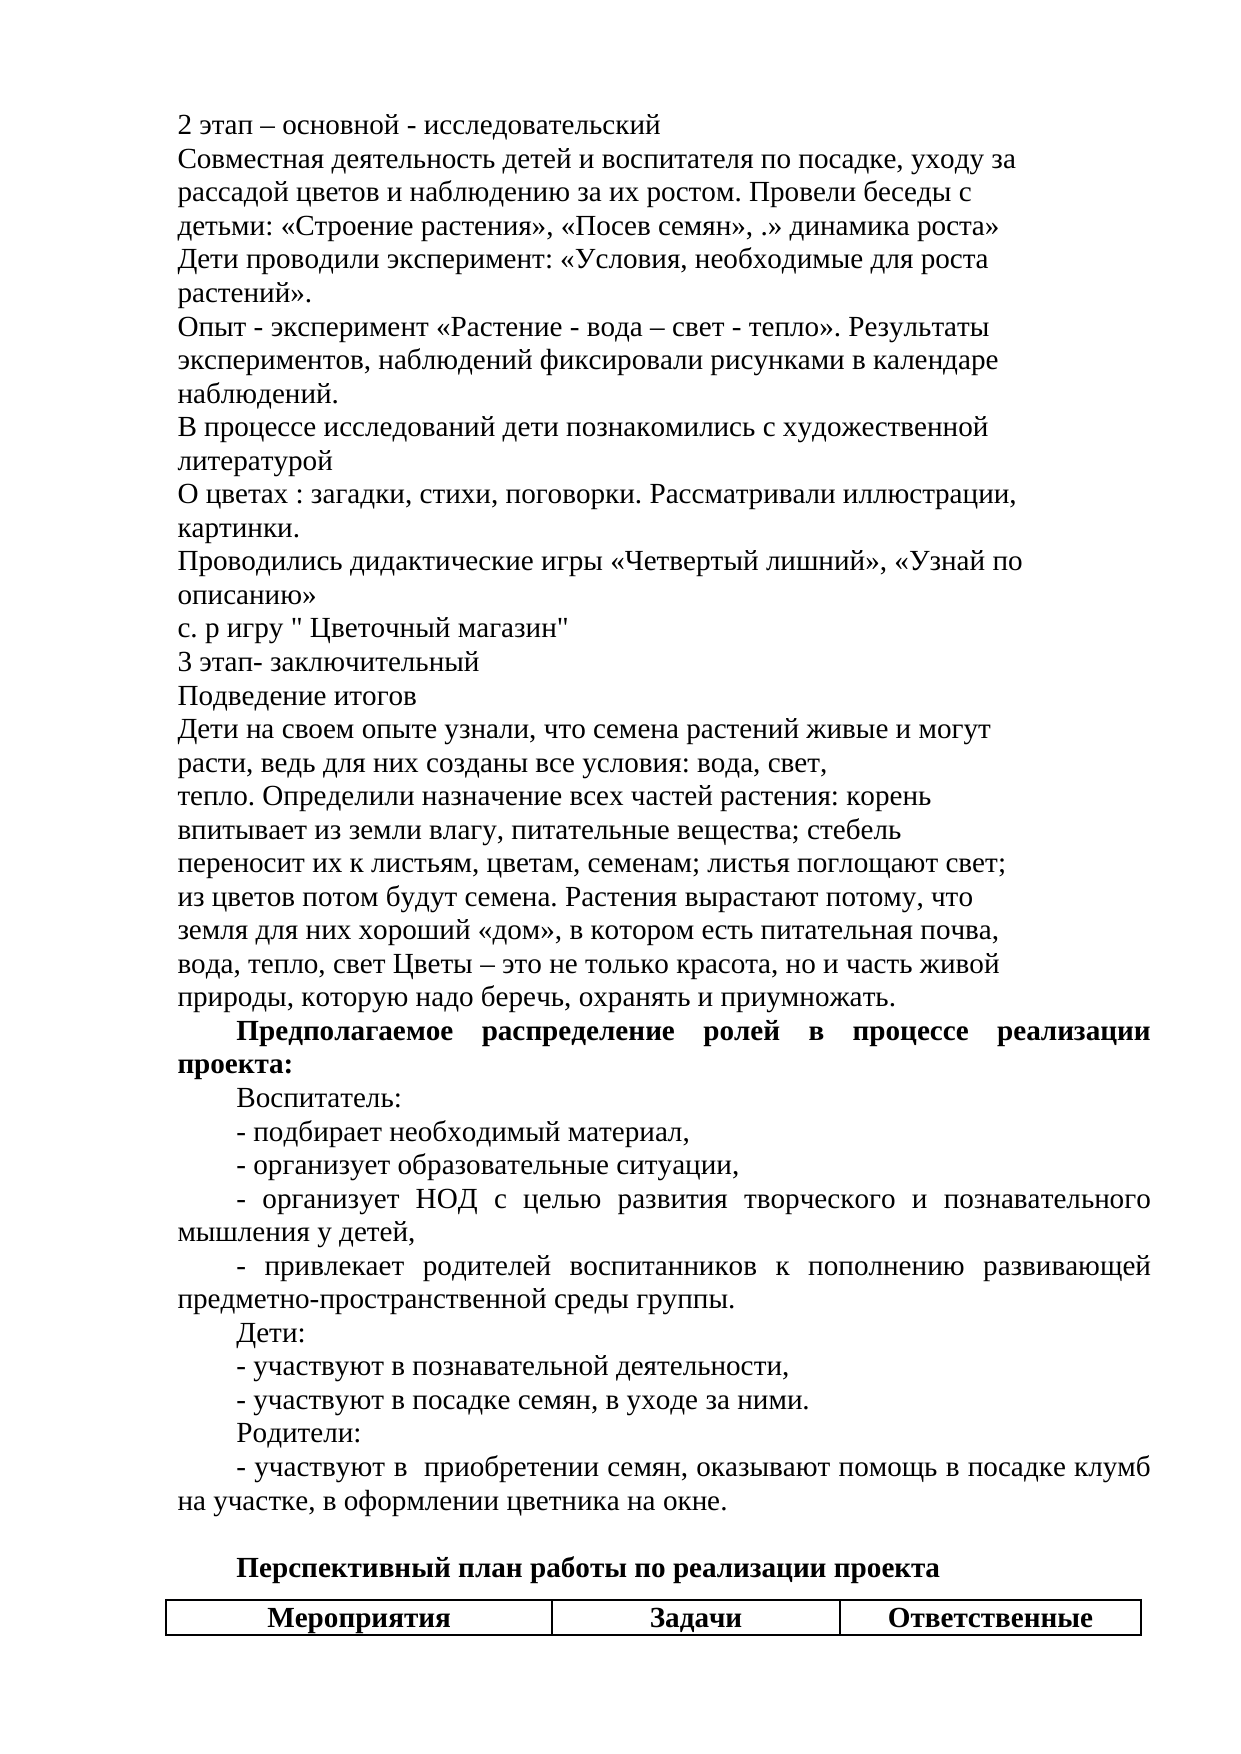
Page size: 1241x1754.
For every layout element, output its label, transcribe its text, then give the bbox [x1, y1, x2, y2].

text Дети проводили эксперимент: «Условия, необходимые для роста [177, 242, 1152, 275]
text - организует НОД с целью развития творческого и познавательного мышления у детей, [177, 1181, 1152, 1248]
text наблюдений. [177, 376, 1152, 409]
text - привлекает родителей воспитанников к пополнению развивающей предметно-пространственной среды группы. [177, 1248, 1152, 1315]
text - участвуют в приобретении семян, оказывают помощь в посадке клумб на участке, в оформлении цветника на окне. [177, 1449, 1152, 1516]
text Родители: [177, 1416, 1152, 1449]
text Подведение итогов [177, 678, 1152, 711]
text 2 этап – основной - исследовательский [177, 107, 1152, 141]
text Перспективный план работы по реализации проекта [177, 1550, 1152, 1583]
text О цветах : загадки, стихи, поговорки. Рассматривали иллюстрации, [177, 476, 1152, 510]
text Совместная деятельность детей и воспитателя по посадке, уходу за [177, 141, 1152, 174]
text переносит их к листьям, цветам, семенам; листья поглощают свет; [177, 845, 1152, 879]
text - участвуют в познавательной деятельности, [177, 1348, 1152, 1382]
text детьми: «Строение растения», «Посев семян», .» динамика роста» [177, 208, 1152, 242]
text тепло. Определили назначение всех частей растения: корень [177, 778, 1152, 812]
text литературой [177, 443, 1152, 476]
table_header Ответственные [841, 1601, 1140, 1634]
text рассадой цветов и наблюдению за их ростом. Провели беседы с [177, 174, 1152, 208]
text из цветов потом будут семена. Растения вырастают потому, что [177, 879, 1152, 912]
text Опыт - эксперимент «Растение - вода – свет - тепло». Результаты [177, 309, 1152, 342]
text расти, ведь для них созданы все условия: вода, свет, [177, 745, 1152, 778]
text природы, которую надо беречь, охранять и приумножать. [177, 979, 1152, 1013]
table_header Задачи [553, 1601, 839, 1634]
text Проводились дидактические игры «Четвертый лишний», «Узнай по [177, 543, 1152, 577]
text описанию» [177, 577, 1152, 611]
text земля для них хороший «дом», в котором есть питательная почва, [177, 912, 1152, 946]
text 3 этап- заключительный [177, 644, 1152, 678]
text впитывает из земли влагу, питательные вещества; стебель [177, 812, 1152, 845]
text - организует образовательные ситуации, [177, 1147, 1152, 1181]
table_header Мероприятия [167, 1601, 551, 1634]
text экспериментов, наблюдений фиксировали рисунками в календаре [177, 342, 1152, 376]
text Воспитатель: [177, 1080, 1152, 1114]
text - подбирает необходимый материал, [177, 1114, 1152, 1147]
text Дети: [177, 1315, 1152, 1348]
text - участвуют в посадке семян, в уходе за ними. [177, 1382, 1152, 1416]
text Предполагаемое распределение ролей в процессе реализации проекта: [177, 1013, 1152, 1080]
text растений». [177, 275, 1152, 309]
text картинки. [177, 510, 1152, 543]
text В процессе исследований дети познакомились с художественной [177, 409, 1152, 443]
text Дети на своем опыте узнали, что семена растений живые и могут [177, 711, 1152, 745]
text вода, тепло, свет Цветы – это не только красота, но и часть живой [177, 946, 1152, 979]
text с. р игру " Цветочный магазин" [177, 611, 1152, 644]
